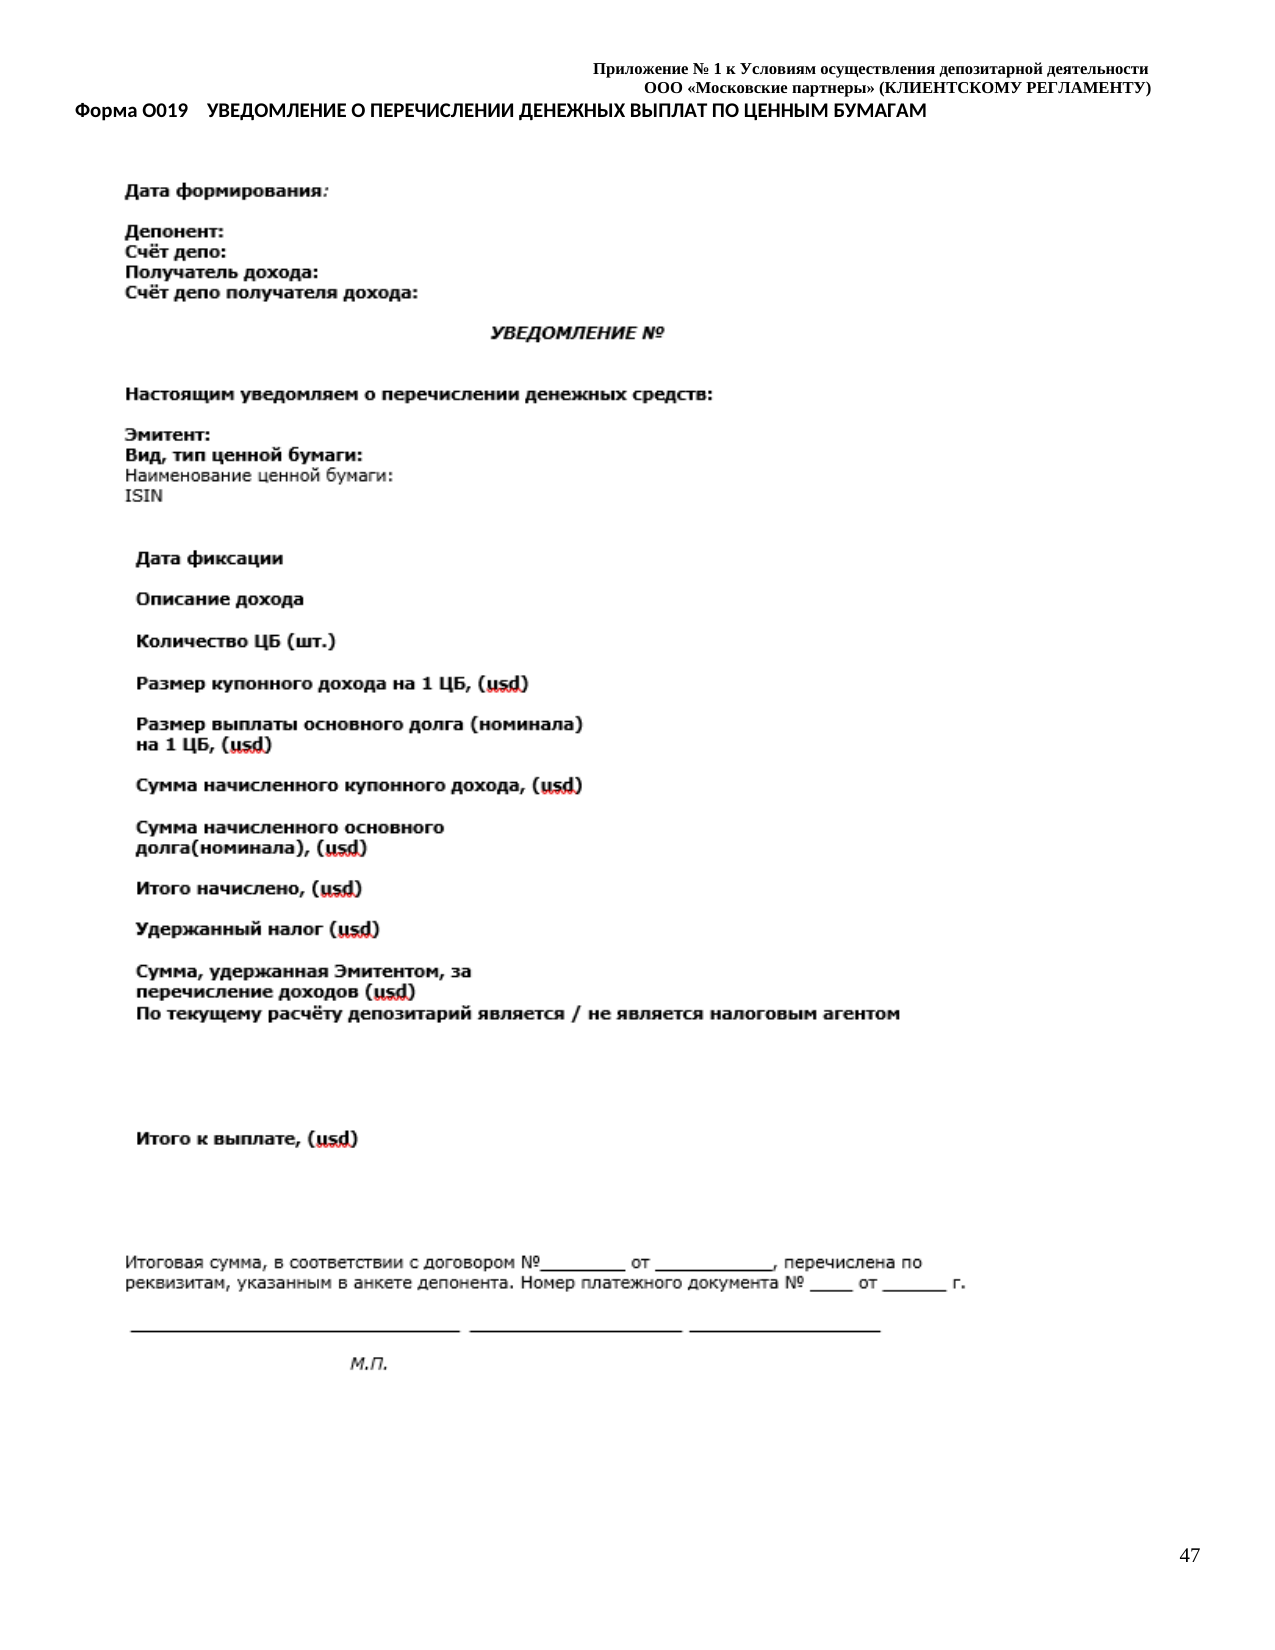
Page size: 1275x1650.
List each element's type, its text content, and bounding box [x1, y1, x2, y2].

picture [75, 172, 1069, 1428]
subtitle Форма О019 УВЕДОМЛЕНИЕ О ПЕРЕЧИСЛЕНИИ ДЕНЕЖНЫХ ВЫПЛАТ ПО ЦЕННЫМ БУМАГАМ [75, 97, 1200, 123]
